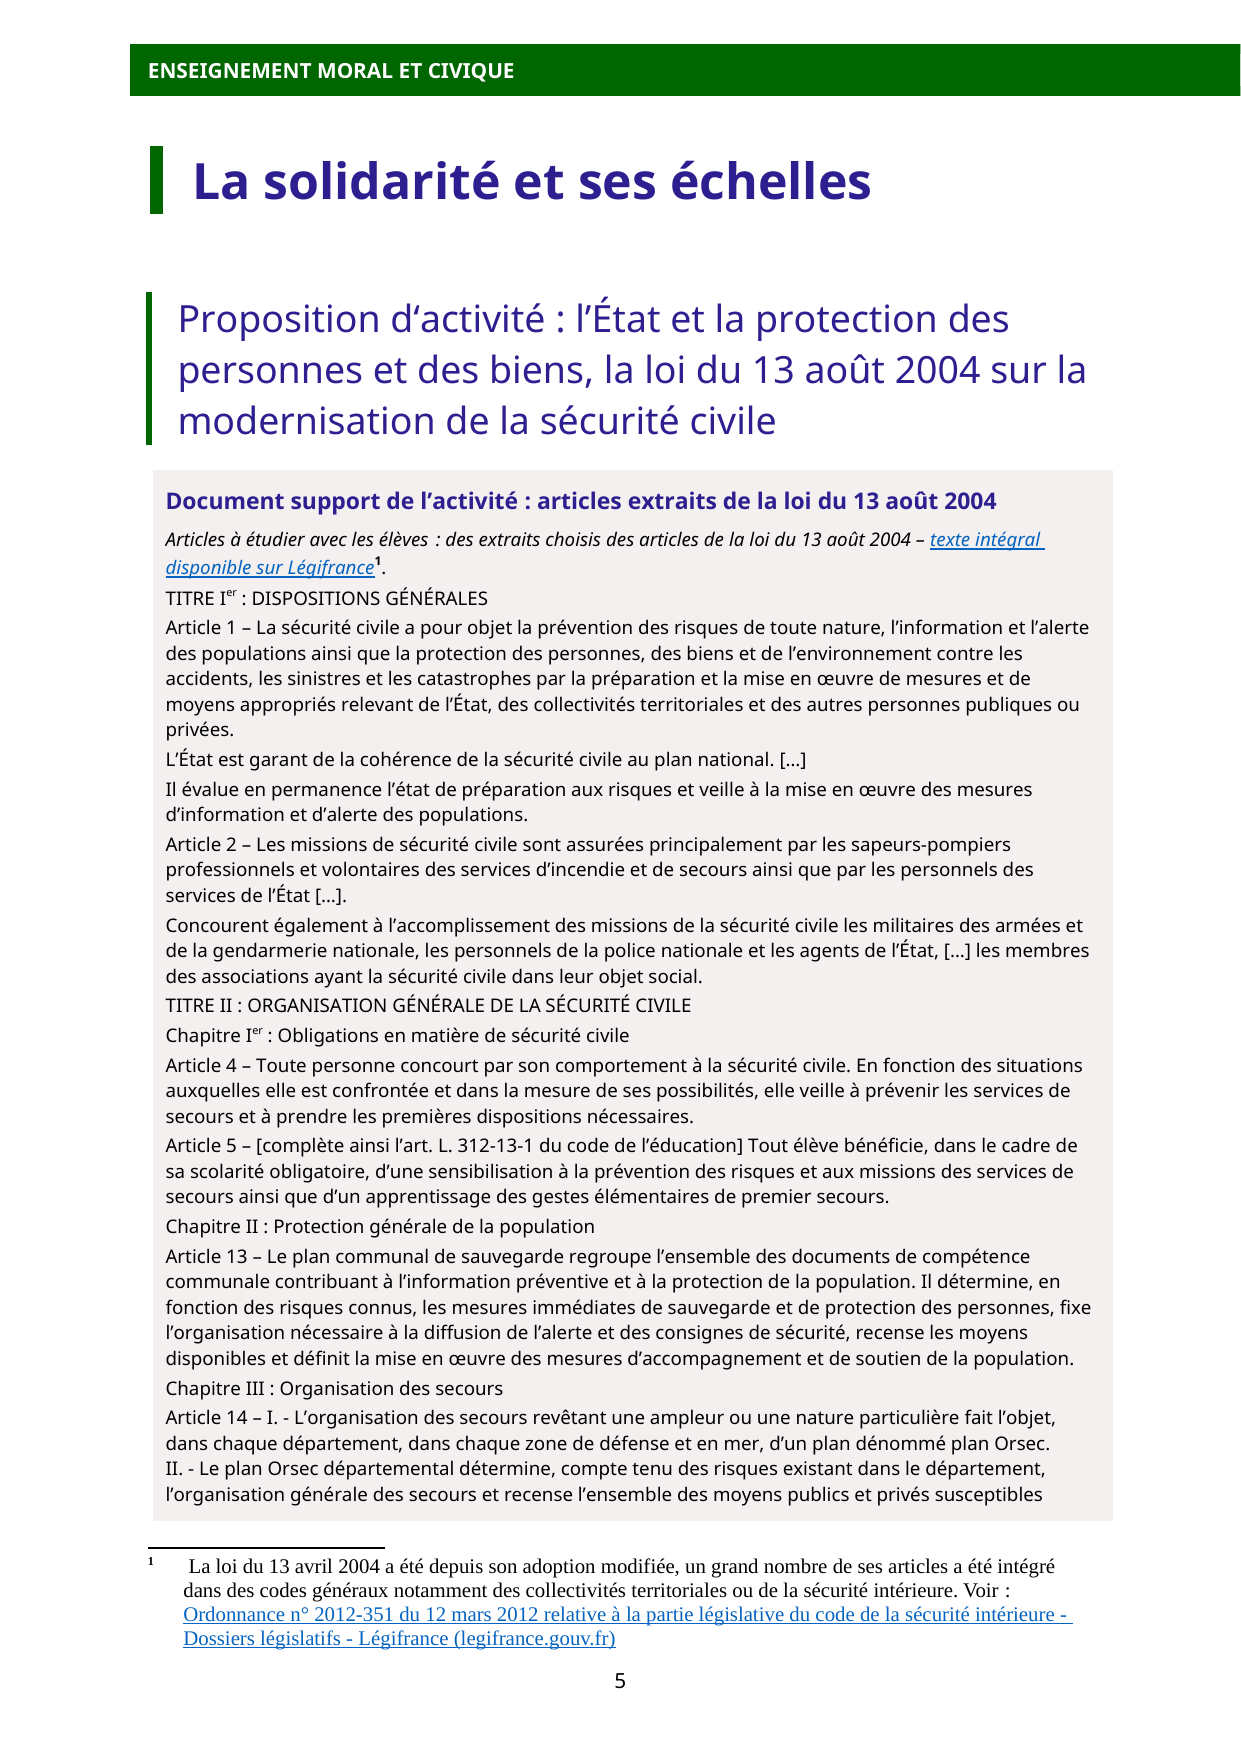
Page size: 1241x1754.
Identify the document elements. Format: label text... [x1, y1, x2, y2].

text Document support de l’activité : articles extraits de la loi du 13 août 2004 [165, 483, 1101, 512]
text Concourent également à l’accomplissement des missions de la sécurité civile les militaires des armées et de la gendarmerie nationale, les personnels de la police nationale et les agents de l’État, […] les membres des associations ayant la sécurité civile dans leur objet social. [165, 897, 1101, 978]
subtitle La solidarité et ses échelles [163, 146, 1092, 214]
text TITRE Ier : DISPOSITIONS GÉNÉRALES [165, 570, 1101, 600]
text Article 2 – Les missions de sécurité civile sont assurées principalement par les sapeurs-pompiers professionnels et volontaires des services d’incendie et de secours ainsi que par les personnels des services de l’État […]. [165, 817, 1101, 897]
text Il évalue en permanence l’état de préparation aux risques et veille à la mise en œuvre des mesures d’information et d’alerte des populations. [165, 761, 1101, 817]
text Article 5 – [complète ainsi l’art. L. 312-13-1 du code de l’éducation] Tout élève bénéficie, dans le cadre de sa scolarité obligatoire, d’une sensibilisation à la prévention des risques et aux missions des services de secours ainsi que d’un apprentissage des gestes élémentaires de premier secours. [165, 1118, 1101, 1199]
text Article 13 – Le plan communal de sauvegarde regroupe l’ensemble des documents de compétence communale contribuant à l’information préventive et à la protection de la population. Il détermine, en fonction des risques connus, les mesures immédiates de sauvegarde et de protection des personnes, fixe l’organisation nécessaire à la diffusion de l’alerte et des consignes de sécurité, recense les moyens disponibles et définit la mise en œuvre des mesures d’accompagnement et de soutien de la population. [165, 1228, 1101, 1360]
text Article 4 – Toute personne concourt par son comportement à la sécurité civile. En fonction des situations auxquelles elle est confrontée et dans la mesure de ses possibilités, elle veille à prévenir les services de secours et à prendre les premières dispositions nécessaires. [165, 1037, 1101, 1118]
text TITRE II : ORGANISATION GÉNÉRALE DE LA SÉCURITÉ CIVILE [165, 978, 1101, 1008]
text Articles à étudier avec les élèves : des extraits choisis des articles de la loi du 13 août 2004 – texte intégral disponible sur Légifrance. [165, 512, 1101, 570]
text Article 1 – La sécurité civile a pour objet la prévention des risques de toute nature, l’information et l’alerte des populations ainsi que la protection des personnes, des biens et de l’environnement contre les accidents, les sinistres et les catastrophes par la préparation et la mise en œuvre de mesures et de moyens appropriés relevant de l’État, des collectivités territoriales et des autres personnes publiques ou privées. [165, 600, 1101, 732]
text Chapitre Ier : Obligations en matière de sécurité civile [165, 1008, 1101, 1037]
subtitle Proposition d‘activité : l’État et la protection des personnes et des biens, la loi du 13 août 2004 sur la modernisation de la sécurité civile [152, 292, 1092, 445]
text Chapitre III : Organisation des secours [165, 1360, 1101, 1390]
text Chapitre II : Protection générale de la population [165, 1199, 1101, 1228]
text L’État est garant de la cohérence de la sécurité civile au plan national. […] [165, 732, 1101, 761]
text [165, 1390, 1101, 1509]
